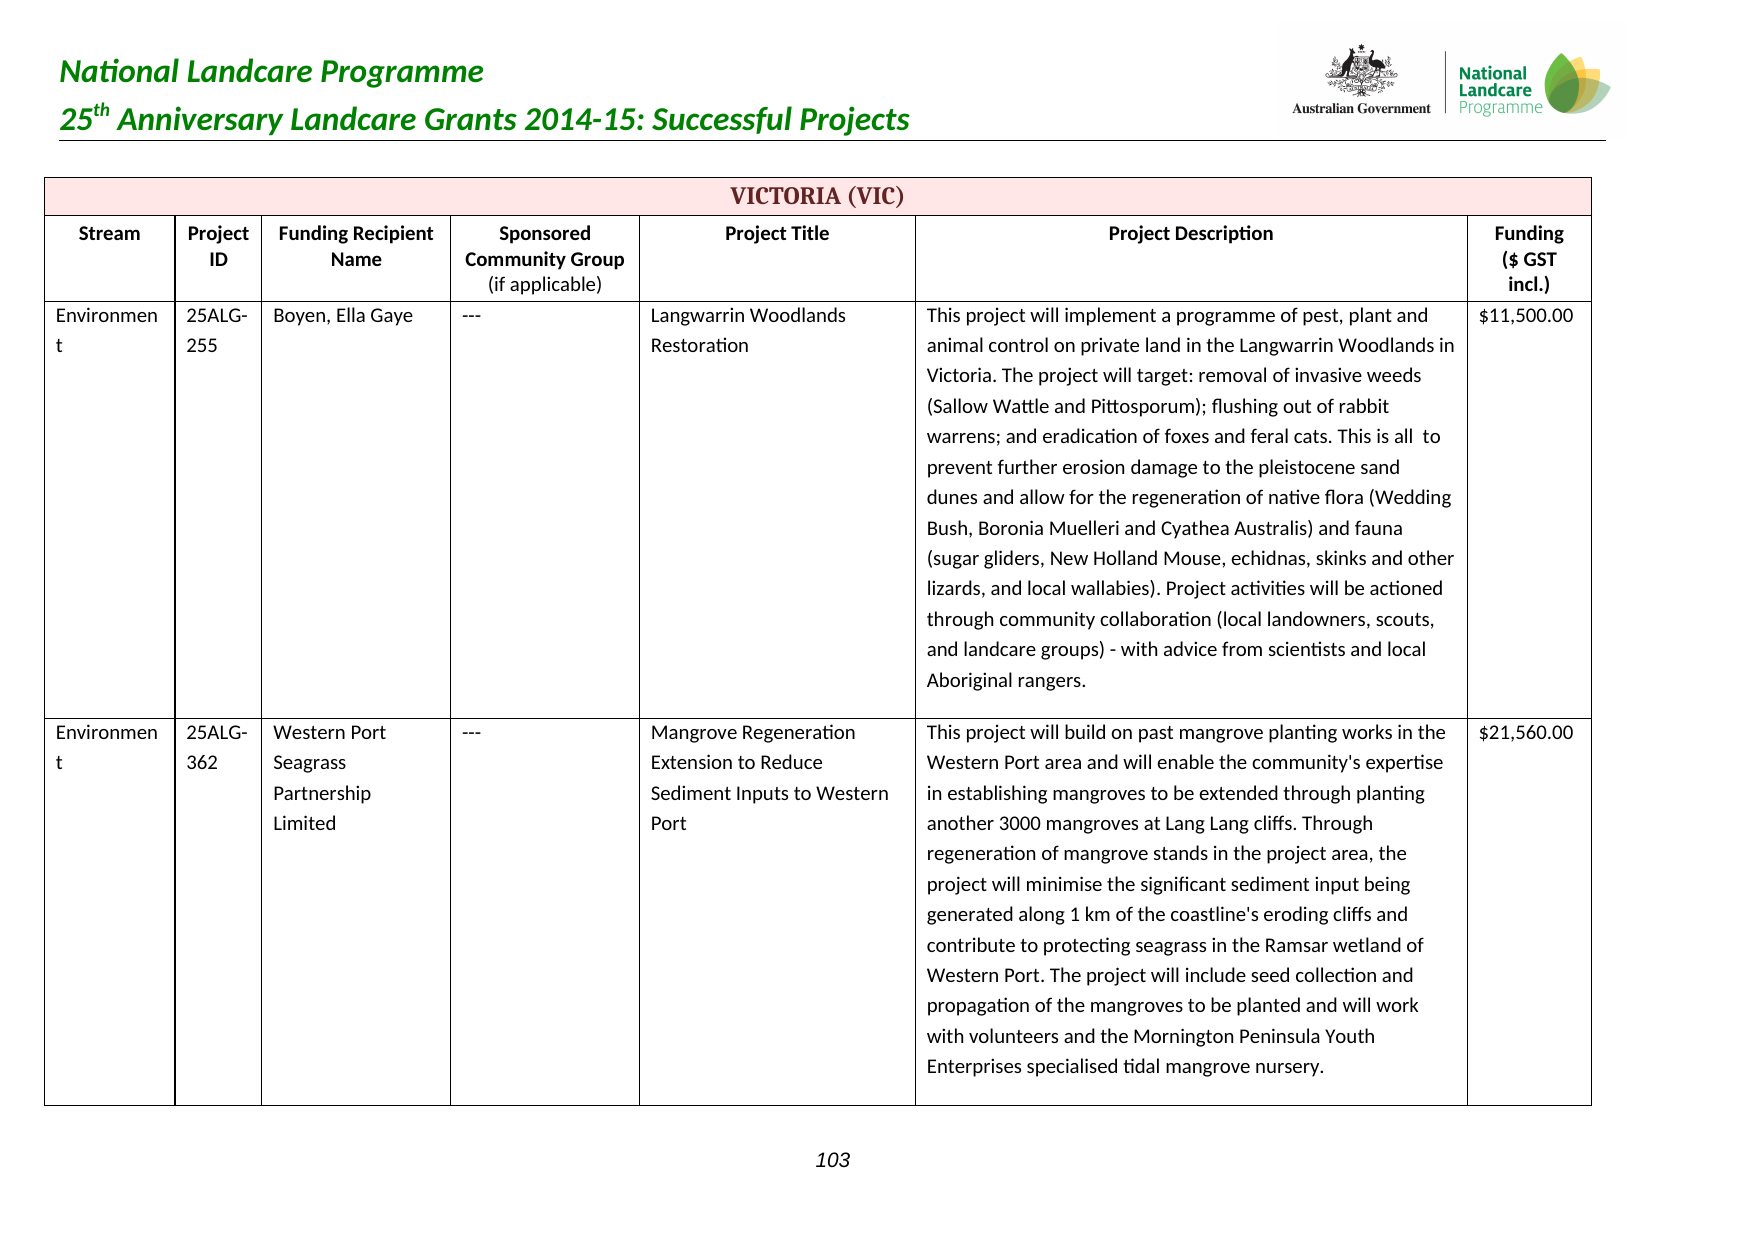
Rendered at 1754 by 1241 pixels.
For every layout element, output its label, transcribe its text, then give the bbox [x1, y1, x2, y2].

table_cell $11,500.00 [1468, 302, 1591, 718]
table_header VICTORIA (VIC) [45, 178, 1591, 215]
table_cell Project ID [176, 216, 261, 301]
table_cell Project Description [916, 216, 1467, 301]
table_cell Project Title [640, 216, 915, 301]
table_cell --- [451, 719, 639, 1104]
table_cell --- [451, 302, 639, 718]
table_cell 25ALG-255 [176, 302, 261, 718]
table_cell Funding ($ GST incl.) [1468, 216, 1591, 301]
table_cell This project will build on past mangrove planting works in the Western Port area and will enable the community's expertise in establishing mangroves to be extended through planting another 3000 mangroves at Lang Lang cliffs. Through regeneration of mangrove stands in the project area, the project will minimise the significant sediment input being generated along 1 km of the coastline's eroding cliffs and contribute to protecting seagrass in the Ramsar wetland of Western Port. The project will include seed collection and propagation of the mangroves to be planted and will work with volunteers and the Mornington Peninsula Youth Enterprises specialised tidal mangrove nursery. [916, 719, 1467, 1104]
table_cell 25ALG-362 [176, 719, 261, 1104]
picture [1276, 21, 1627, 139]
table_cell Funding Recipient Name [262, 216, 450, 301]
table_cell Western Port Seagrass Partnership Limited [262, 719, 450, 1104]
table_cell Stream [45, 216, 174, 301]
table_cell Mangrove Regeneration Extension to Reduce Sediment Inputs to Western Port [640, 719, 915, 1104]
table_cell Environment [45, 302, 174, 718]
table_cell Boyen, Ella Gaye [262, 302, 450, 718]
table_cell Langwarrin Woodlands Restoration [640, 302, 915, 718]
table_cell Sponsored Community Group (if applicable) [451, 216, 639, 301]
table_cell $21,560.00 [1468, 719, 1591, 1104]
table_cell This project will implement a programme of pest, plant and animal control on private land in the Langwarrin Woodlands in Victoria. The project will target: removal of invasive weeds (Sallow Wattle and Pittosporum); flushing out of rabbit warrens; and eradication of foxes and feral cats. This is all to prevent further erosion damage to the pleistocene sand dunes and allow for the regeneration of native flora (Wedding Bush, Boronia Muelleri and Cyathea Australis) and fauna (sugar gliders, New Holland Mouse, echidnas, skinks and other lizards, and local wallabies). Project activities will be actioned through community collaboration (local landowners, scouts, and landcare groups) - with advice from scientists and local Aboriginal rangers. [916, 302, 1467, 718]
table_cell Environment [45, 719, 174, 1104]
